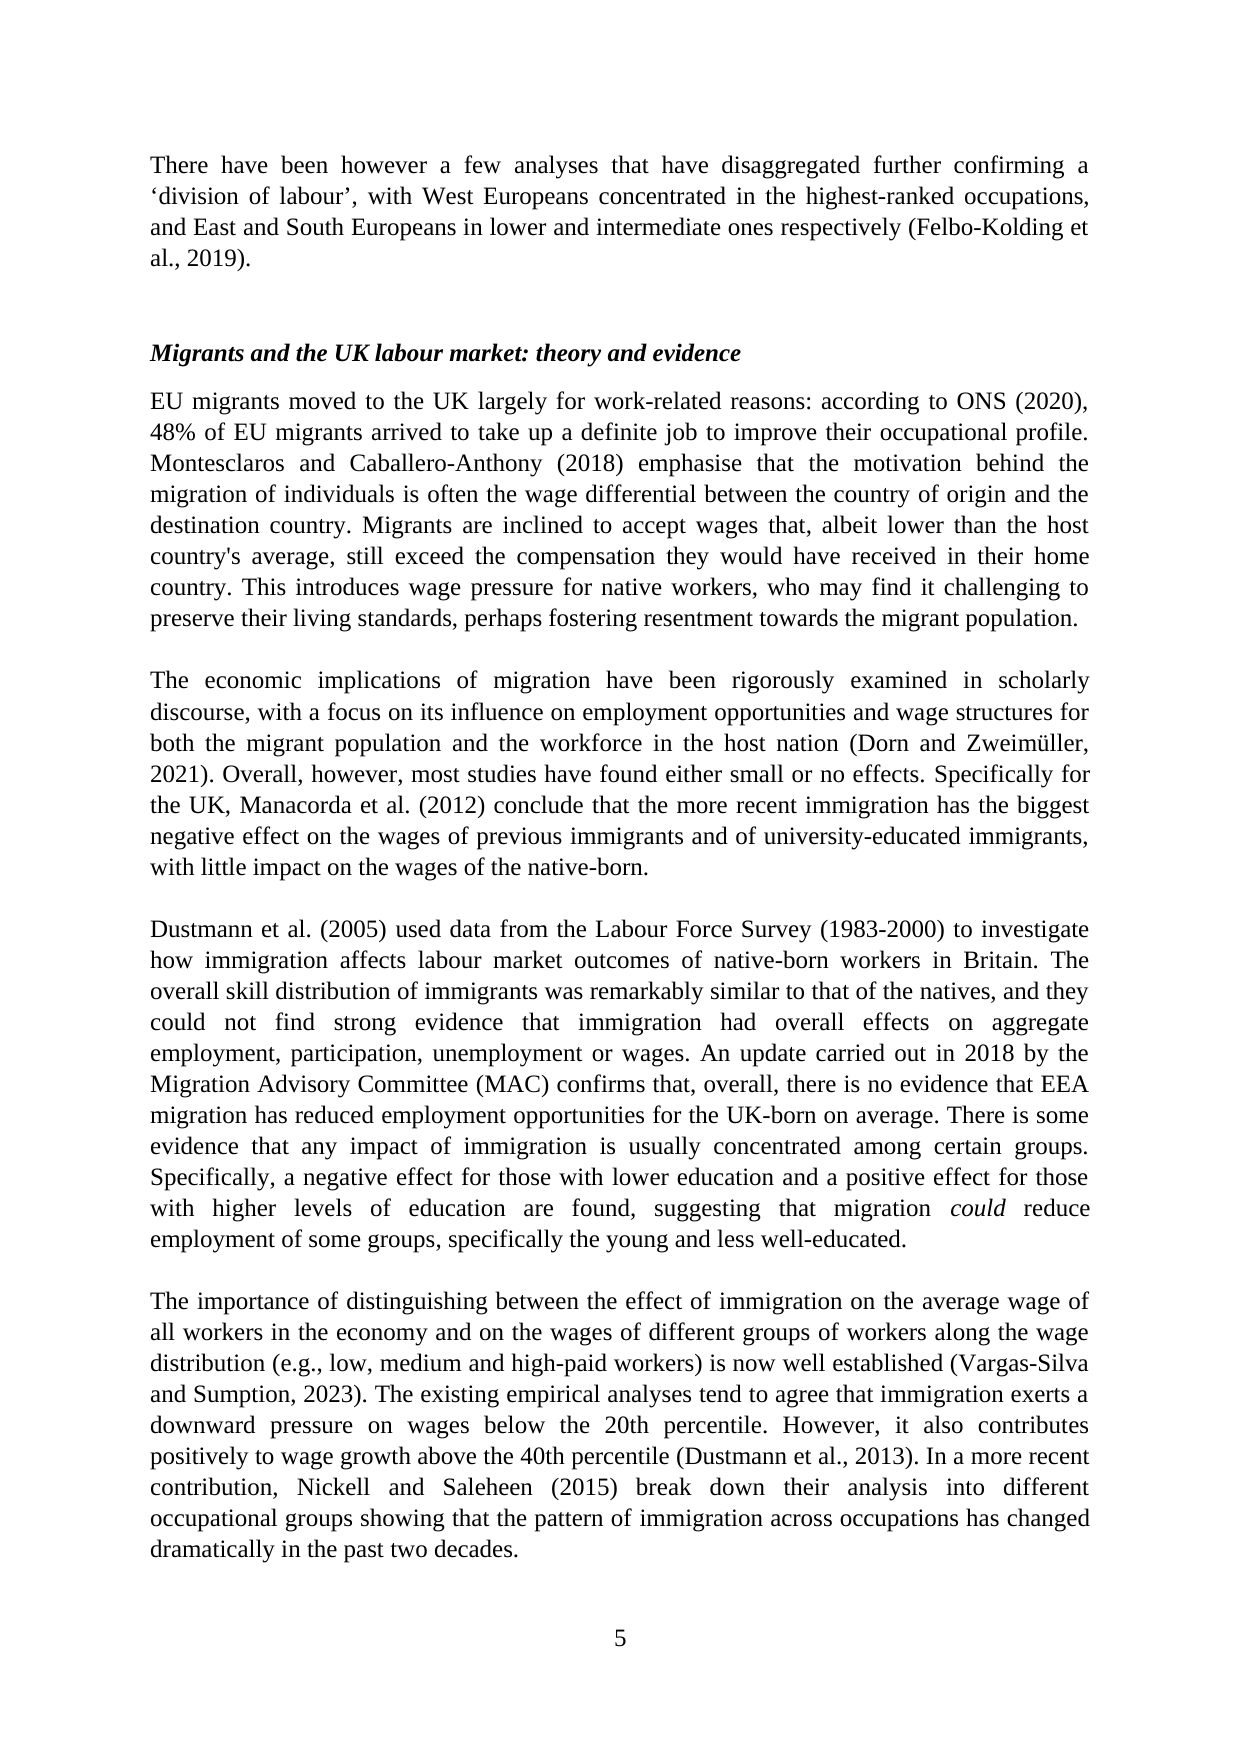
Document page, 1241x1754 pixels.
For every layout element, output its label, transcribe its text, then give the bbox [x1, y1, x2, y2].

text Dustmann et al. (2005) used data from the Labour Force Survey (1983-2000) to investigate how immigration affects labour market outcomes of native-born workers in Britain. The overall skill distribution of immigrants was remarkably similar to that of the natives, and they could not find strong evidence that immigration had overall effects on aggregate employment, participation, unemployment or wages. An update carried out in 2018 by the Migration Advisory Committee (MAC) confirms that, overall, there is no evidence that EEA migration has reduced employment opportunities for the UK-born on average. There is some evidence that any impact of immigration is usually concentrated among certain groups. Specifically, a negative effect for those with lower education and a positive effect for those with higher levels of education are found, suggesting that migration could reduce employment of some groups, specifically the young and less well-educated. [150, 914, 1090, 1253]
text The economic implications of migration have been rigorously examined in scholarly discourse, with a focus on its influence on employment opportunities and wage structures for both the migrant population and the workforce in the host nation (Dorn and Zweimüller, 2021). Overall, however, most studies have found either small or no effects. Specifically for the UK, Manacorda et al. (2012) conclude that the more recent immigration has the biggest negative effect on the wages of previous immigrants and of university-educated immigrants, with little impact on the wages of the native-born. [150, 666, 1090, 881]
text Migrants and the UK labour market: theory and evidence [150, 338, 1090, 367]
text EU migrants moved to the UK largely for work-related reasons: according to ONS (2020), 48% of EU migrants arrived to take up a definite job to improve their occupational profile. Montesclaros and Caballero-Anthony (2018) emphasise that the motivation behind the migration of individuals is often the wage differential between the country of origin and the destination country. Migrants are inclined to accept wages that, albeit lower than the host country's average, still exceed the compensation they would have received in their home country. This introduces wage pressure for native workers, who may find it challenging to preserve their living standards, perhaps fostering resentment towards the migrant population. [150, 386, 1090, 632]
text The importance of distinguishing between the effect of immigration on the average wage of all workers in the economy and on the wages of different groups of workers along the wage distribution (e.g., low, medium and high-paid workers) is now well established (Vargas-Silva and Sumption, 2023). The existing empirical analyses tend to agree that immigration exerts a downward pressure on wages below the 20th percentile. However, it also contributes positively to wage growth above the 40th percentile (Dustmann et al., 2013). In a more recent contribution, Nickell and Saleheen (2015) break down their analysis into different occupational groups showing that the pattern of immigration across occupations has changed dramatically in the past two decades. [150, 1286, 1090, 1563]
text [150, 150, 1090, 272]
